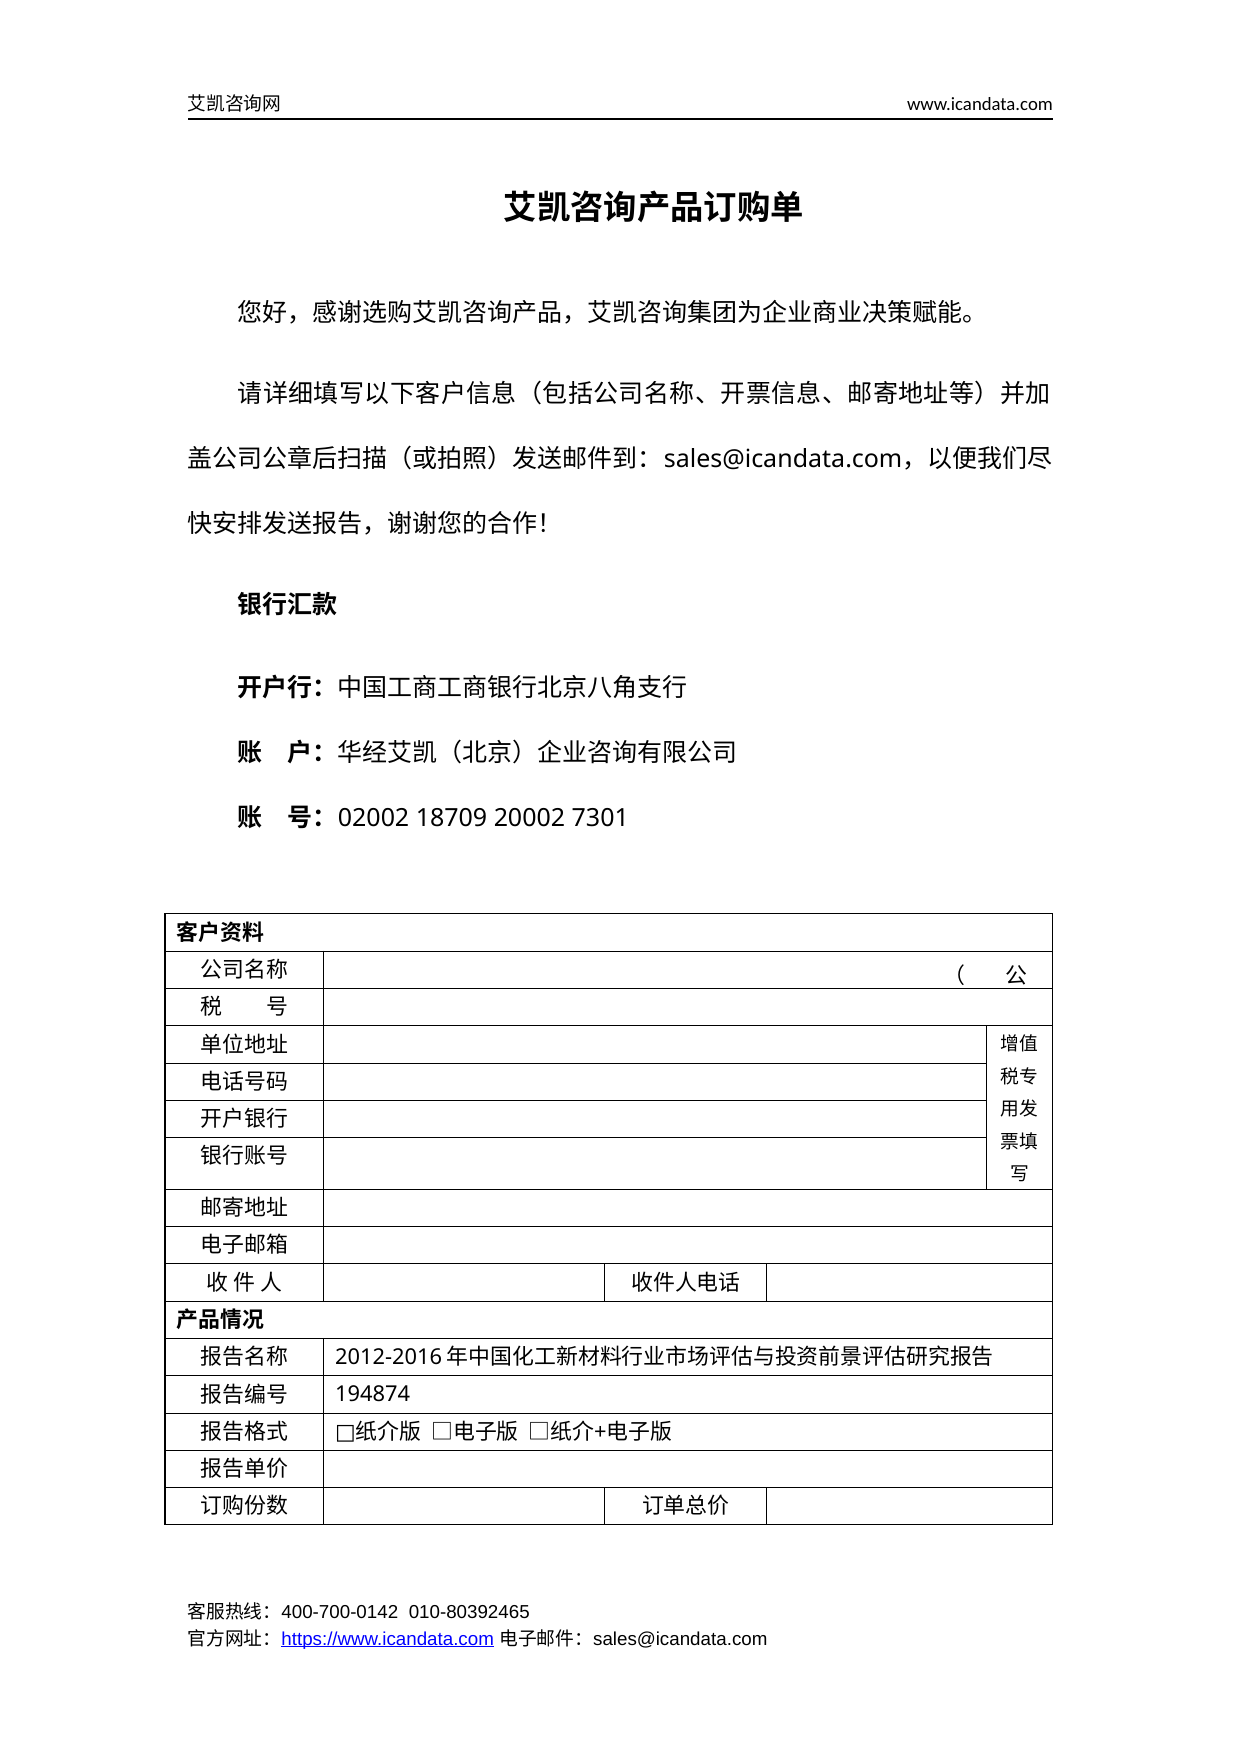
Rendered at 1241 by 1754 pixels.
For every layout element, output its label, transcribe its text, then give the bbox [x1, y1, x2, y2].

table_cell 增值税专用发票填写 [987, 1026, 1052, 1189]
table_cell [324, 952, 1052, 988]
table_cell 报告编号 [166, 1376, 323, 1412]
table_cell [324, 1264, 604, 1301]
table_cell 收 件 人 [166, 1264, 323, 1301]
table_cell 电话号码 [166, 1064, 323, 1100]
table_cell [324, 1064, 986, 1100]
table_cell 订购份数 [166, 1488, 323, 1524]
table_cell [324, 989, 1052, 1025]
text 银行汇款 [187, 570, 1053, 635]
table_cell [324, 1138, 986, 1189]
text 账 户：华经艾凯（北京）企业咨询有限公司 [187, 718, 1053, 783]
table_cell [324, 1101, 986, 1137]
table_cell [767, 1488, 1052, 1524]
text 您好，感谢选购艾凯咨询产品，艾凯咨询集团为企业商业决策赋能。 [187, 278, 1053, 343]
table_cell [767, 1264, 1052, 1301]
table_cell 开户银行 [166, 1101, 323, 1137]
table_cell [324, 1227, 1052, 1263]
table_cell 订单总价 [605, 1488, 766, 1524]
text 请详细填写以下客户信息（包括公司名称、开票信息、邮寄地址等）并加盖公司公章后扫描（或拍照）发送邮件到：sales@icandata.com，以便我们尽快安排发送报告，谢谢您的合作！ [187, 359, 1053, 554]
table_cell 电子邮箱 [166, 1227, 323, 1263]
table_cell 税 号 [166, 989, 323, 1025]
table_cell [324, 1488, 604, 1524]
table_cell 报告名称 [166, 1339, 323, 1375]
table_cell 邮寄地址 [166, 1190, 323, 1226]
table_cell 2012-2016年中国化工新材料行业市场评估与投资前景评估研究报告 [324, 1339, 1052, 1375]
table_cell 194874 [324, 1376, 1052, 1412]
table_header 客户资料 [166, 914, 1052, 951]
table_cell 报告单价 [166, 1451, 323, 1487]
text 开户行：中国工商工商银行北京八角支行 [187, 653, 1053, 718]
table_cell [324, 1190, 1052, 1226]
table_cell [324, 1026, 986, 1062]
table_cell 单位地址 [166, 1026, 323, 1062]
table_cell 收件人电话 [605, 1264, 766, 1301]
text 艾凯咨询产品订购单 [187, 172, 1053, 237]
table_cell 公司名称 [166, 952, 323, 988]
table_cell [324, 1451, 1052, 1487]
table_cell 银行账号 [166, 1138, 323, 1189]
text 账 号：02002 18709 20002 7301 [187, 783, 1053, 848]
table_cell □纸介版 □电子版 □纸介+电子版 [324, 1414, 1052, 1450]
table_cell 产品情况 [166, 1302, 1052, 1338]
table_cell 报告格式 [166, 1414, 323, 1450]
